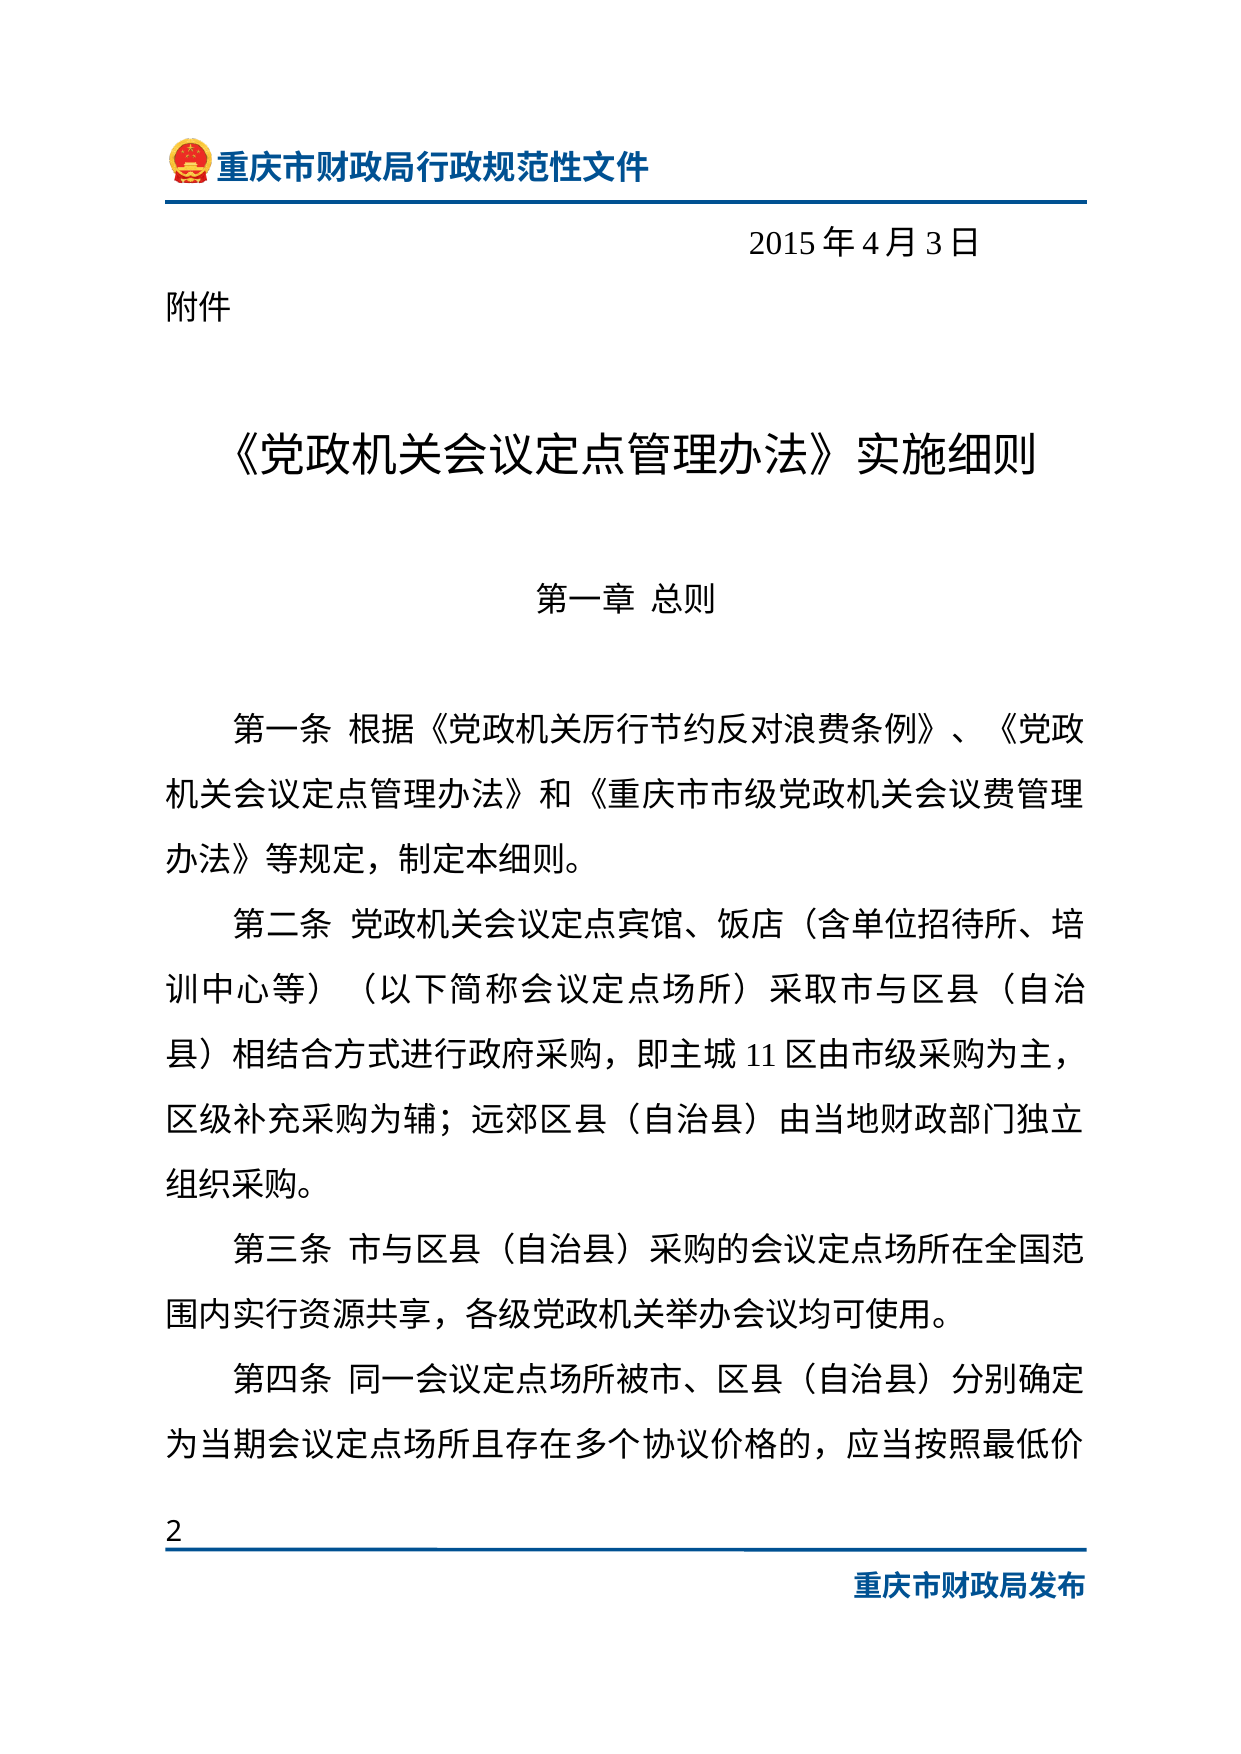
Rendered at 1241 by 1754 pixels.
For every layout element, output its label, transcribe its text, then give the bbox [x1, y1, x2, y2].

text 附件 [165, 272, 1087, 337]
text 第四条 同一会议定点场所被市、区县（自治县）分别确定为当期会议定点场所且存在多个协议价格的，应当按照最低价格执行。 [165, 1345, 1087, 1475]
text 第一条 根据《党政机关厉行节约反对浪费条例》、《党政机关会议定点管理办法》和《重庆市市级党政机关会议费管理办法》等规定，制定本细则。 [165, 695, 1087, 890]
text 2015年4月3日 [165, 207, 1087, 272]
text 第三条 市与区县（自治县）采购的会议定点场所在全国范围内实行资源共享，各级党政机关举办会议均可使用。 [165, 1215, 1087, 1345]
text 第二条 党政机关会议定点宾馆、饭店（含单位招待所、培训中心等）（以下简称会议定点场所）采取市与区县（自治县）相结合方式进行政府采购，即主城11区由市级采购为主，区级补充采购为辅；远郊区县（自治县）由当地财政部门独立组织采购。 [165, 890, 1087, 1215]
text 第一章 总则 [165, 565, 1087, 630]
picture [165, 136, 216, 187]
text 《党政机关会议定点管理办法》实施细则 [165, 402, 1087, 500]
